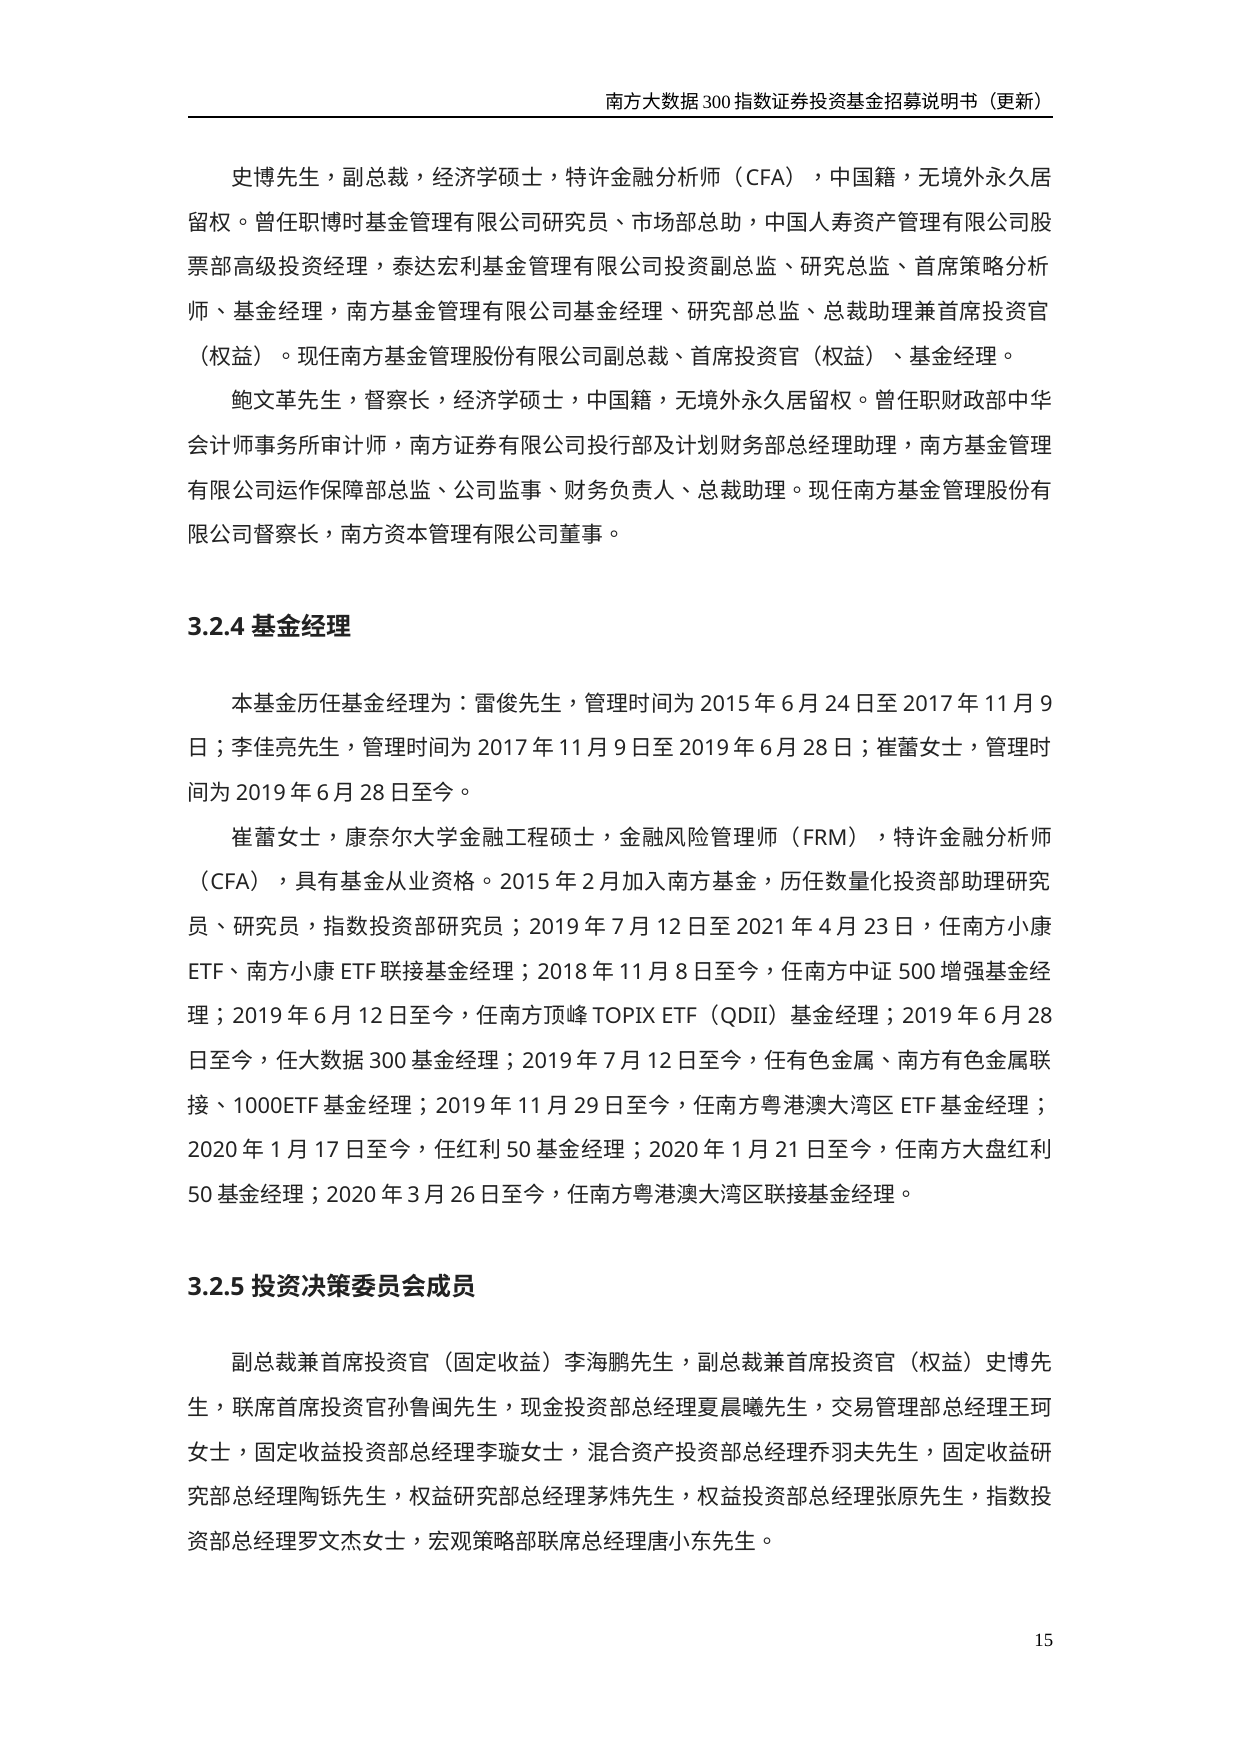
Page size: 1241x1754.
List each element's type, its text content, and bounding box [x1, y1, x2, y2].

text 史博先生，副总裁，经济学硕士，特许金融分析师（CFA），中国籍，无境外永久居留权。曾任职博时基金管理有限公司研究员、市场部总助，中国人寿资产管理有限公司股票部高级投资经理，泰达宏利基金管理有限公司投资副总监、研究总监、首席策略分析师、基金经理，南方基金管理有限公司基金经理、研究部总监、总裁助理兼首席投资官（权益）。现任南方基金管理股份有限公司副总裁、首席投资官（权益）、基金经理。 [187, 162, 1053, 371]
text 鲍文革先生，督察长，经济学硕士，中国籍，无境外永久居留权。曾任职财政部中华会计师事务所审计师，南方证券有限公司投行部及计划财务部总经理助理，南方基金管理有限公司运作保障部总监、公司监事、财务负责人、总裁助理。现任南方基金管理股份有限公司督察长，南方资本管理有限公司董事。 [187, 385, 1053, 549]
text 崔蕾女士，康奈尔大学金融工程硕士，金融风险管理师（FRM），特许金融分析师（CFA），具有基金从业资格。2015年2月加入南方基金，历任数量化投资部助理研究员、研究员，指数投资部研究员；2019年7月12日至2021年4月23日，任南方小康ETF、南方小康ETF联接基金经理；2018年11月8日至今，任南方中证500增强基金经理；2019年6月12日至今，任南方顶峰TOPIX ETF（QDII）基金经理；2019年6月28日至今，任大数据300基金经理；2019年7月12日至今，任有色金属、南方有色金属联接、1000ETF基金经理；2019年11月29日至今，任南方粤港澳大湾区ETF基金经理；2020年1月17日至今，任红利50基金经理；2020年1月21日至今，任南方大盘红利50基金经理；2020年3月26日至今，任南方粤港澳大湾区联接基金经理。 [187, 822, 1053, 1209]
text 3.2.5 投资决策委员会成员 [187, 1253, 1053, 1318]
text 副总裁兼首席投资官（固定收益）李海鹏先生，副总裁兼首席投资官（权益）史博先生，联席首席投资官孙鲁闽先生，现金投资部总经理夏晨曦先生，交易管理部总经理王珂女士，固定收益投资部总经理李璇女士，混合资产投资部总经理乔羽夫先生，固定收益研究部总经理陶铄先生，权益研究部总经理茅炜先生，权益投资部总经理张原先生，指数投资部总经理罗文杰女士，宏观策略部联席总经理唐小东先生。 [187, 1347, 1053, 1556]
text 本基金历任基金经理为：雷俊先生，管理时间为2015年6月24日至2017年11月9日；李佳亮先生，管理时间为2017年11月9日至2019年6月28日；崔蕾女士，管理时间为2019年6月28日至今。 [187, 687, 1053, 807]
text 3.2.4 基金经理 [187, 593, 1053, 658]
